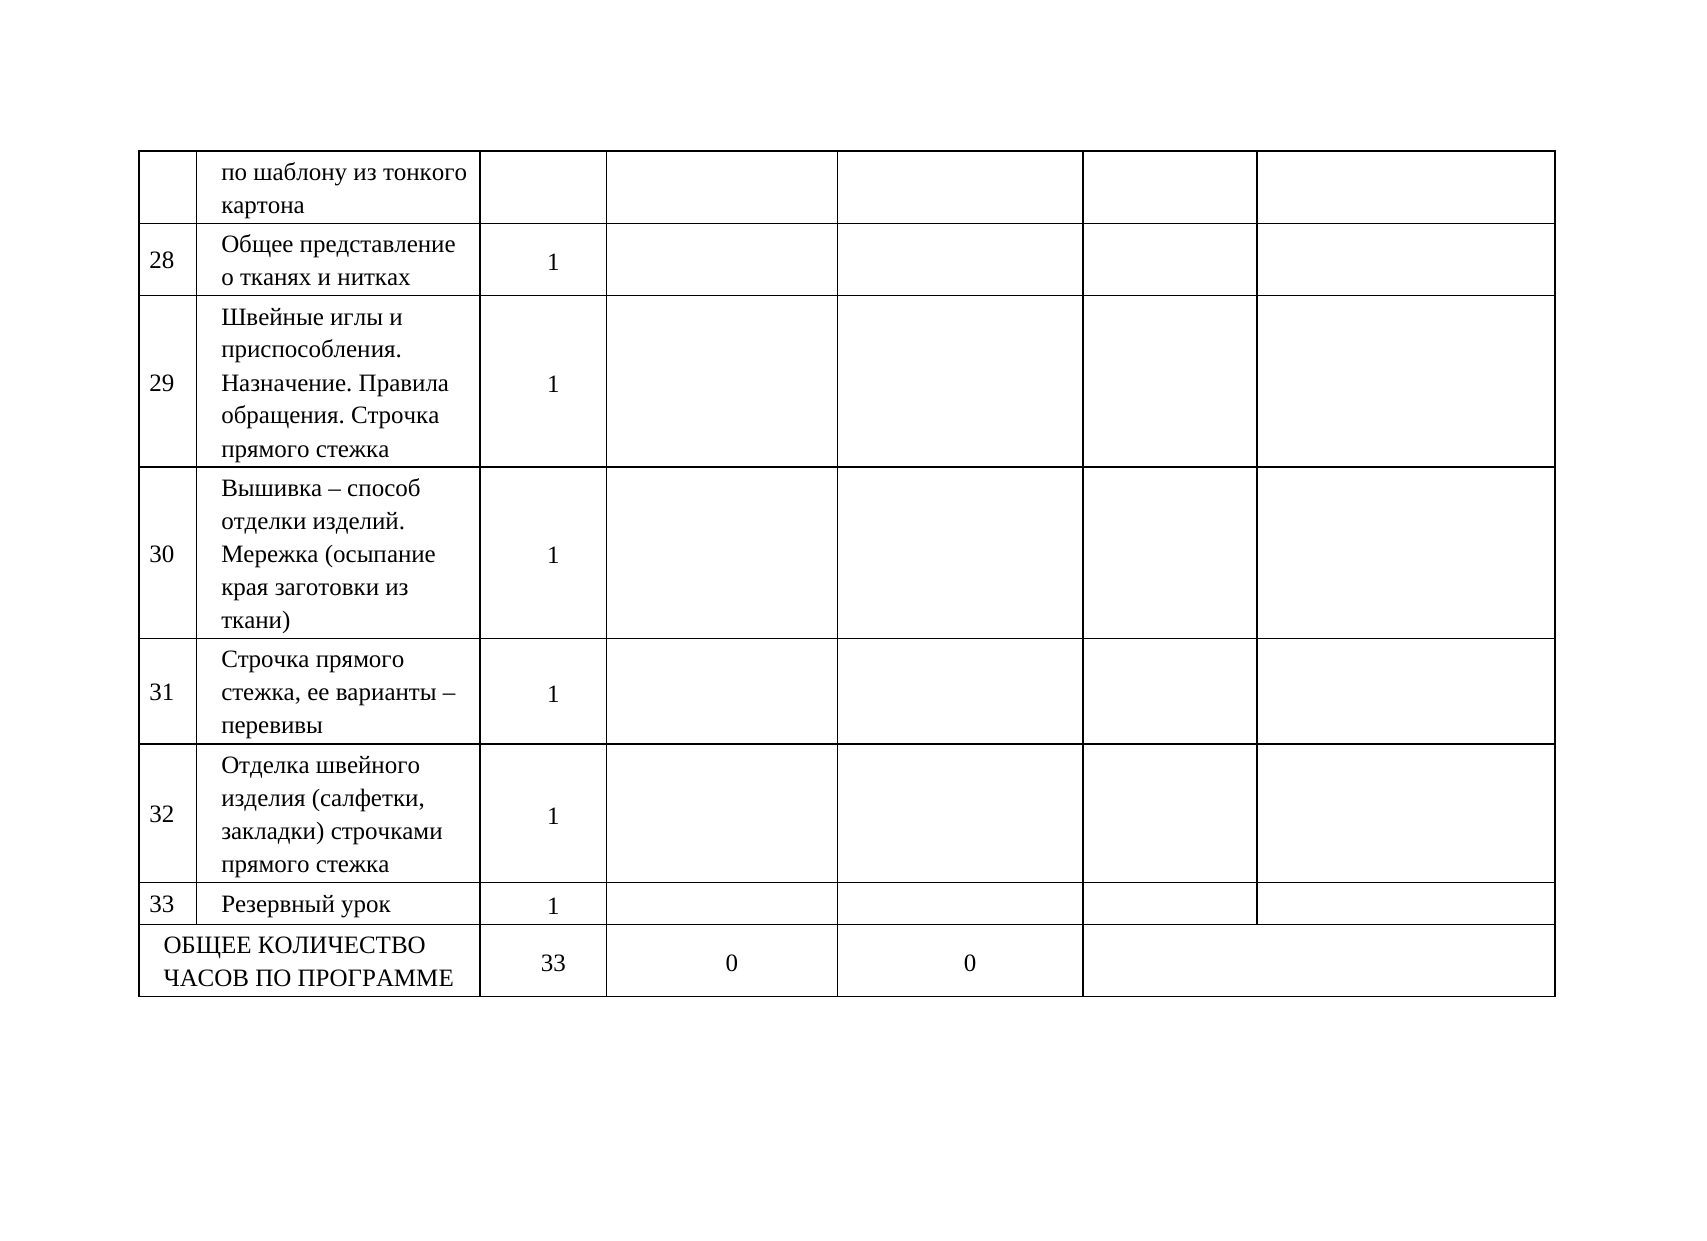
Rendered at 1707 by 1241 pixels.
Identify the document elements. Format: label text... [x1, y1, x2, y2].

table_cell 1 [481, 152, 606, 222]
table_cell 1 [481, 224, 606, 295]
table_cell [607, 296, 837, 466]
table_cell Резервный урок [197, 883, 479, 923]
table_cell [1084, 639, 1256, 743]
table_cell [607, 639, 837, 743]
table_cell [607, 745, 837, 882]
table_cell [607, 152, 837, 222]
table_cell [1084, 224, 1256, 295]
table_cell 1 [481, 745, 606, 882]
table_cell 28 [140, 224, 196, 295]
table_cell [1084, 296, 1256, 466]
table_cell 31 [140, 639, 196, 743]
table_cell 1 [481, 468, 606, 638]
table_cell [838, 468, 1082, 638]
table_cell 1 [481, 296, 606, 466]
table_cell 0 [838, 925, 1082, 996]
table_cell Общее представление о тканях и нитках [197, 224, 479, 295]
table_cell [838, 296, 1082, 466]
table_cell [838, 745, 1082, 882]
table_cell [838, 152, 1082, 222]
table_cell 30 [140, 468, 196, 638]
table_cell [838, 883, 1082, 923]
table_cell [1258, 152, 1554, 222]
table_cell [1258, 468, 1554, 638]
table_cell [1084, 745, 1256, 882]
table_cell [838, 639, 1082, 743]
table_cell 29 [140, 296, 196, 466]
table_cell [1084, 925, 1554, 996]
table_cell [607, 883, 837, 923]
table_cell 1 [481, 883, 606, 923]
table_cell Швейные иглы и приспособления. Назначение. Правила обращения. Строчка прямого стежка [197, 296, 479, 466]
table_cell [1258, 883, 1554, 923]
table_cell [197, 152, 479, 222]
table_cell [1258, 296, 1554, 466]
table_cell [1258, 224, 1554, 295]
table_cell 0 [607, 925, 837, 996]
table_cell [838, 224, 1082, 295]
table_cell [607, 224, 837, 295]
table_cell ОБЩЕЕ КОЛИЧЕСТВО ЧАСОВ ПО ПРОГРАММЕ [140, 925, 479, 996]
table_cell 33 [481, 925, 606, 996]
table_cell [607, 468, 837, 638]
table_cell Отделка швейного изделия (салфетки, закладки) строчками прямого стежка [197, 745, 479, 882]
table_cell [1084, 883, 1256, 923]
table_cell 1 [481, 639, 606, 743]
table_cell Строчка прямого стежка, ее варианты – перевивы [197, 639, 479, 743]
table_cell [1084, 468, 1256, 638]
table_cell 33 [140, 883, 196, 923]
table_cell [1258, 745, 1554, 882]
table_cell 32 [140, 745, 196, 882]
table_cell [1258, 639, 1554, 743]
table_cell Вышивка – способ отделки изделий. Мережка (осыпание края заготовки из ткани) [197, 468, 479, 638]
table_cell 27 [140, 152, 196, 222]
table_cell [1084, 152, 1256, 222]
